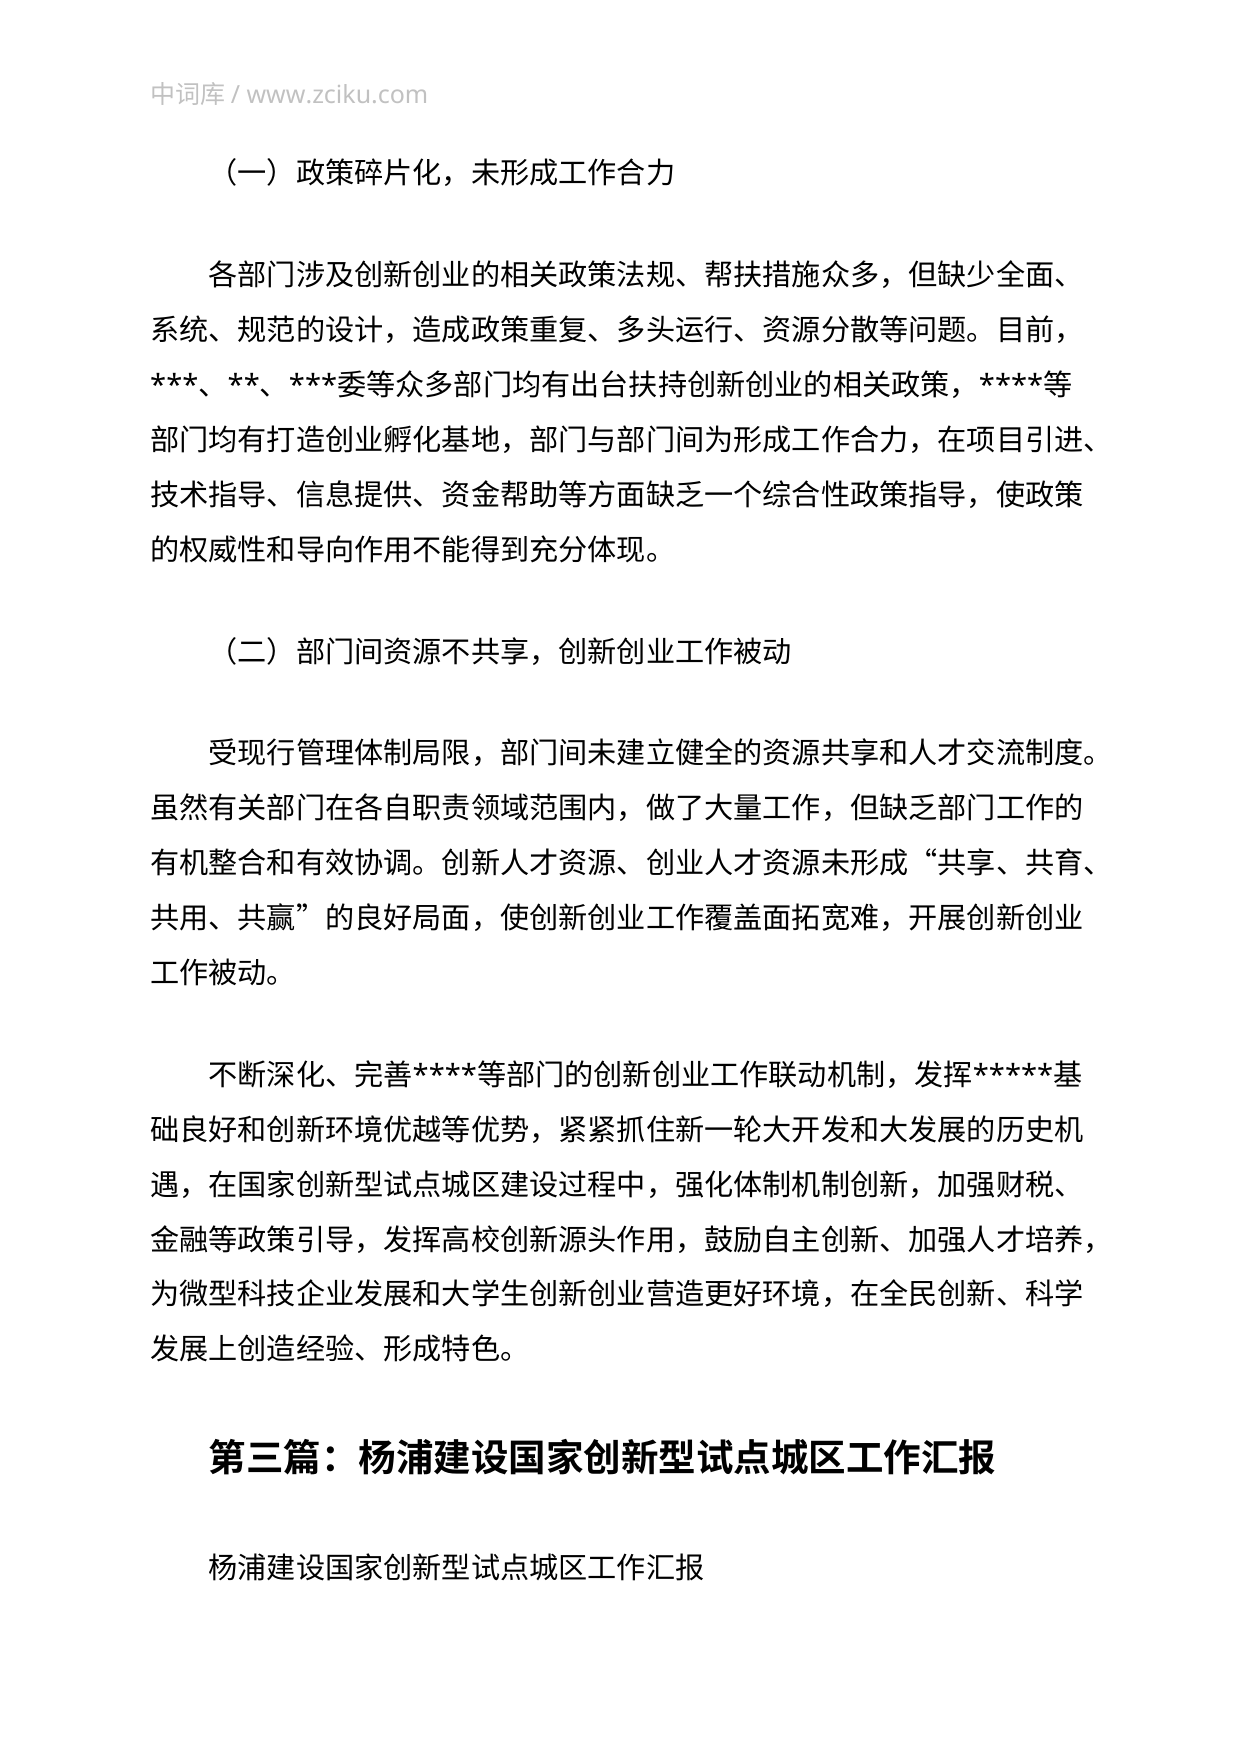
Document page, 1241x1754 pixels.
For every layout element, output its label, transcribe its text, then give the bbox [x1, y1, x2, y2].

text 各部门涉及创新创业的相关政策法规、帮扶措施众多，但缺少全面、系统、规范的设计，造成政策重复、多头运行、资源分散等问题。目前，***、**、***委等众多部门均有出台扶持创新创业的相关政策，****等部门均有打造创业孵化基地，部门与部门间为形成工作合力，在项目引进、技术指导、信息提供、资金帮助等方面缺乏一个综合性政策指导，使政策的权威性和导向作用不能得到充分体现。 [150, 252, 1090, 569]
text （二）部门间资源不共享，创新创业工作被动 [150, 628, 1090, 670]
text （一）政策碎片化，未形成工作合力 [150, 150, 1090, 192]
text 受现行管理体制局限，部门间未建立健全的资源共享和人才交流制度。虽然有关部门在各自职责领域范围内，做了大量工作，但缺乏部门工作的有机整合和有效协调。创新人才资源、创业人才资源未形成“共享、共育、共用、共赢”的良好局面，使创新创业工作覆盖面拓宽难，开展创新创业工作被动。 [150, 730, 1090, 992]
text 第三篇：杨浦建设国家创新型试点城区工作汇报 [150, 1428, 1090, 1482]
text 杨浦建设国家创新型试点城区工作汇报 [150, 1545, 1090, 1587]
text 不断深化、完善****等部门的创新创业工作联动机制，发挥*****基础良好和创新环境优越等优势，紧紧抓住新一轮大开发和大发展的历史机遇，在国家创新型试点城区建设过程中，强化体制机制创新，加强财税、金融等政策引导，发挥高校创新源头作用，鼓励自主创新、加强人才培养，为微型科技企业发展和大学生创新创业营造更好环境，在全民创新、科学发展上创造经验、形成特色。 [150, 1051, 1090, 1368]
